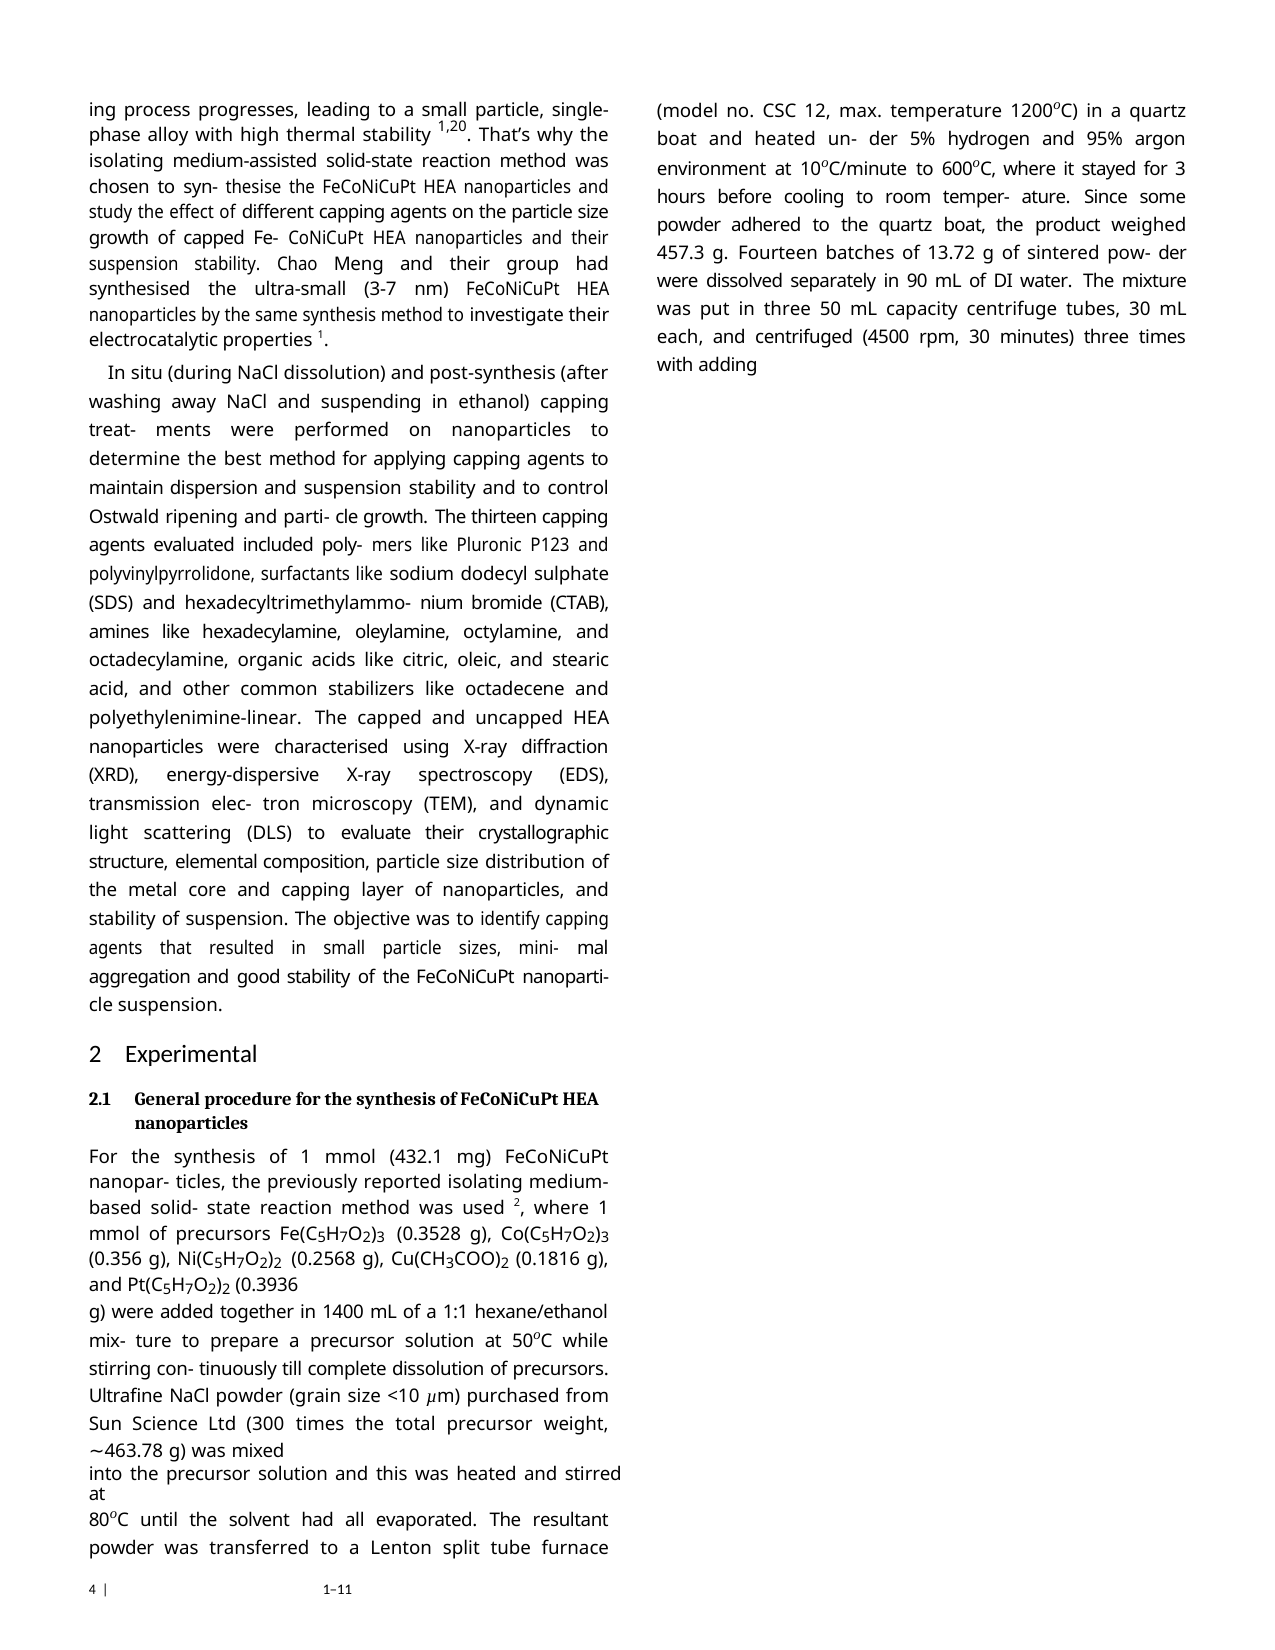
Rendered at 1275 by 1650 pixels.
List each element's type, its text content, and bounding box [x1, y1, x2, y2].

text g) were added together in 1400 mL of a 1:1 hexane/ethanol mix- ture to prepare a precursor solution at 50oC while stirring con- tinuously till complete dissolution of precursors. Ultrafine NaCl powder (grain size <10 µm) purchased from Sun Science Ltd (300 times the total precursor weight, ∼463.78 g) was mixed [88, 1298, 609, 1463]
text ing process progresses, leading to a small particle, single-phase alloy with high thermal stability 1,20. That’s why the isolating medium-assisted solid-state reaction method was chosen to syn- thesise the FeCoNiCuPt HEA nanoparticles and study the effect of different capping agents on the particle size growth of capped Fe- CoNiCuPt HEA nanoparticles and their suspension stability. Chao Meng and their group had synthesised the ultra-small (3-7 nm) FeCoNiCuPt HEA nanoparticles by the same synthesis method to investigate their electrocatalytic properties 1. [88, 96, 609, 352]
text into the precursor solution and this was heated and stirred at [88, 1465, 622, 1504]
text For the synthesis of 1 mmol (432.1 mg) FeCoNiCuPt nanopar- ticles, the previously reported isolating medium-based solid- state reaction method was used 2, where 1 mmol of precursors Fe(C5H7O2)3 (0.3528 g), Co(C5H7O2)3 (0.356 g), Ni(C5H7O2)2 (0.2568 g), Cu(CH3COO)2 (0.1816 g), and Pt(C5H7O2)2 (0.3936 [88, 1143, 609, 1297]
subtitle General procedure for the synthesis of FeCoNiCuPt HEA nanoparticles [88, 1088, 609, 1134]
text 80oC until the solvent had all evaporated. The resultant powder was transferred to a Lenton split tube furnace (model no. CSC 12, max. temperature 1200oC) in a quartz boat and heated un- der 5% hydrogen and 95% argon environment at 10oC/minute to 600oC, where it stayed for 3 hours before cooling to room temper- ature. Since some powder adhered to the quartz boat, the product weighed 457.3 g. Fourteen batches of 13.72 g of sintered pow- der were dissolved separately in 90 mL of DI water. The mixture was put in three 50 mL capacity centrifuge tubes, 30 mL each, and centrifuged (4500 rpm, 30 minutes) three times with adding [657, 96, 1187, 377]
subtitle Experimental [88, 1038, 622, 1069]
text In situ (during NaCl dissolution) and post-synthesis (after washing away NaCl and suspending in ethanol) capping treat- ments were performed on nanoparticles to determine the best method for applying capping agents to maintain dispersion and suspension stability and to control Ostwald ripening and parti- cle growth. The thirteen capping agents evaluated included poly- mers like Pluronic P123 and polyvinylpyrrolidone, surfactants like sodium dodecyl sulphate (SDS) and hexadecyltrimethylammo- nium bromide (CTAB), amines like hexadecylamine, oleylamine, octylamine, and octadecylamine, organic acids like citric, oleic, and stearic acid, and other common stabilizers like octadecene and polyethylenimine-linear. The capped and uncapped HEA nanoparticles were characterised using X-ray diffraction (XRD), energy-dispersive X-ray spectroscopy (EDS), transmission elec- tron microscopy (TEM), and dynamic light scattering (DLS) to evaluate their crystallographic structure, elemental composition, particle size distribution of the metal core and capping layer of nanoparticles, and stability of suspension. The objective was to identify capping agents that resulted in small particle sizes, mini- mal aggregation and good stability of the FeCoNiCuPt nanoparti- cle suspension. [88, 359, 609, 1017]
